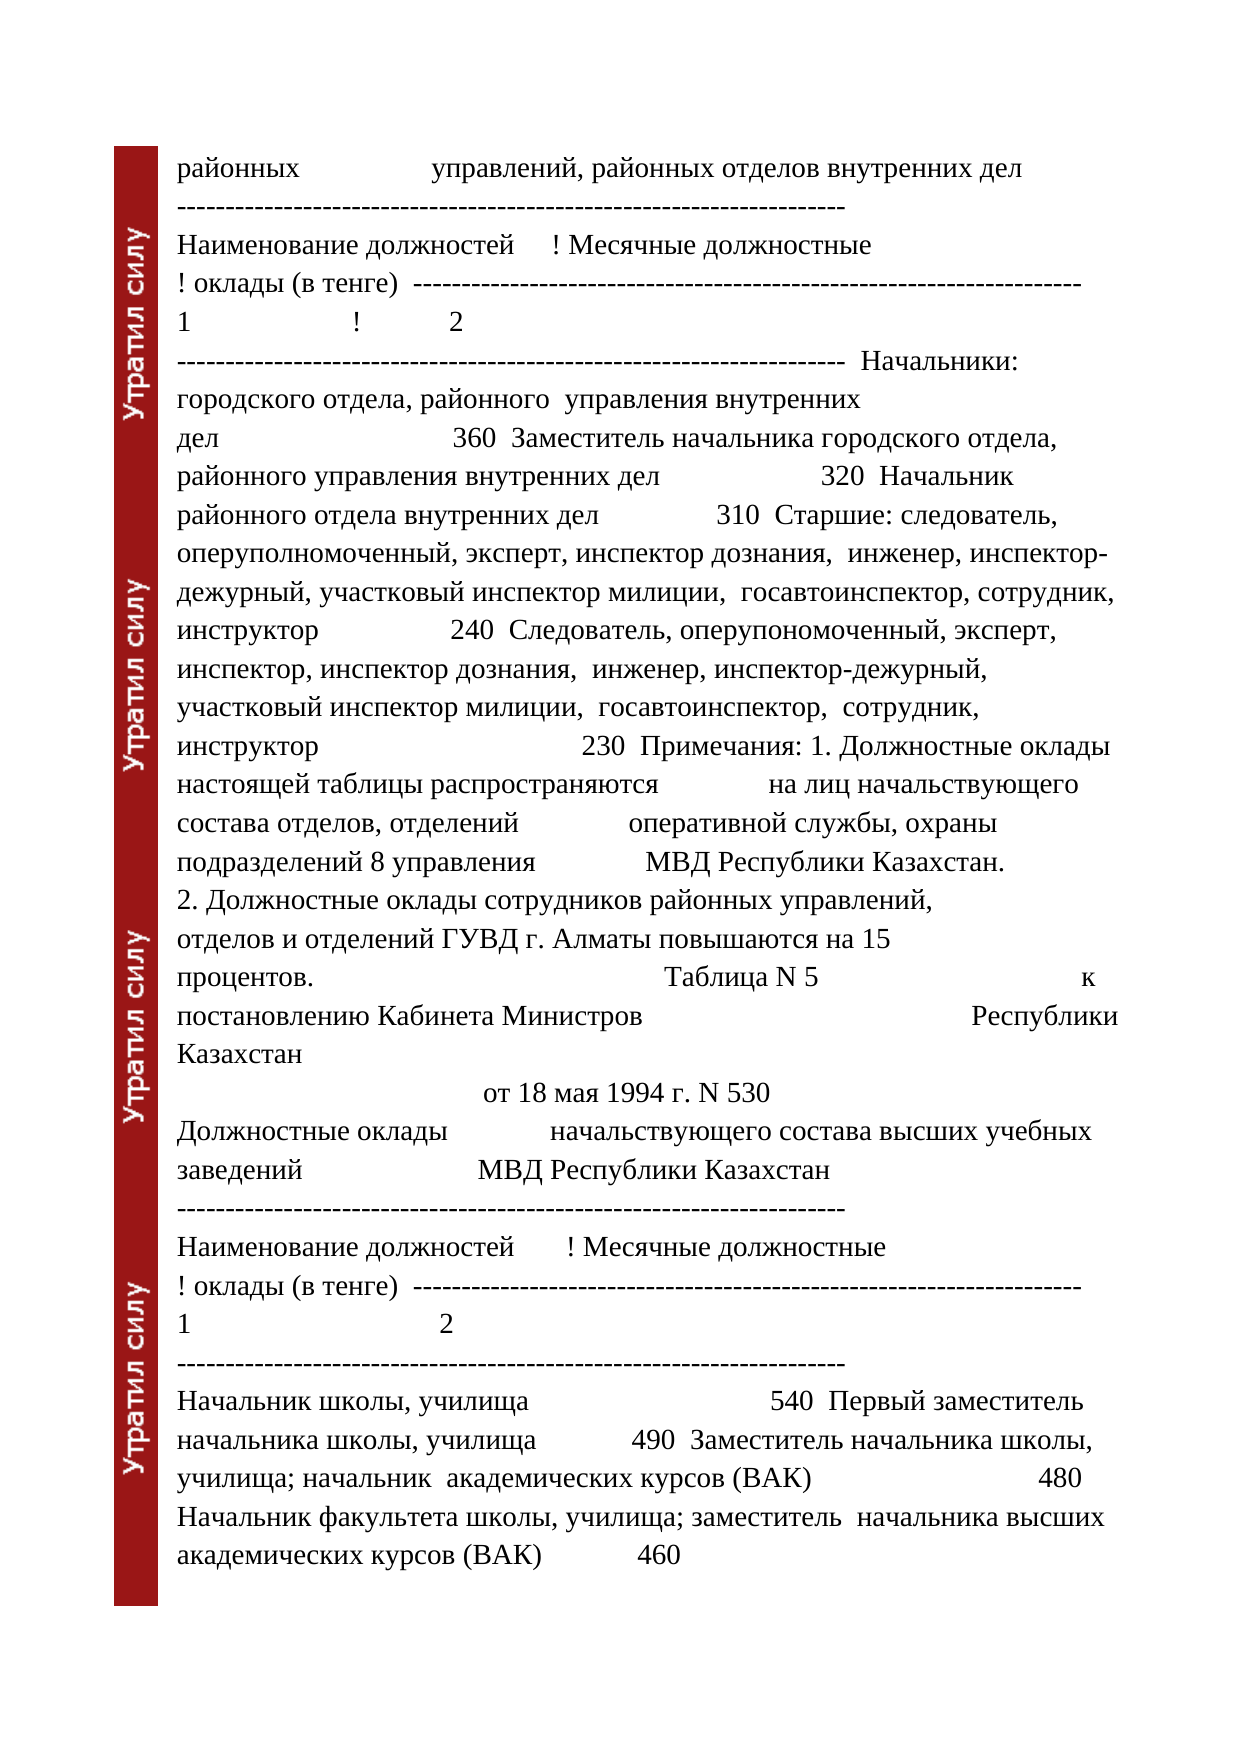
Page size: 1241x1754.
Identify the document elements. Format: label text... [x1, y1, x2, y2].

picture [114, 1070, 158, 1075]
picture [114, 146, 158, 150]
text районного управления внутренних дел 320 Начальник районного отдела внутренних дел 310 Старшие: следователь, оперуполномоченный, эксперт, инспектор дознания, инженер, инспектор-дежурный, участковый инспектор милиции, госавтоинспектор, сотрудник, инструктор 240 Следователь, оперупономоченный, эксперт, инспектор, инспектор дознания, инженер, инспектор-дежурный, участковый инспектор милиции, госавтоинспектор, сотрудник, инструктор 230 Примечания: 1. Должностные оклады настоящей таблицы распространяются на лиц начальствующего состава отделов, отделений оперативной службы, охраны подразделений 8 управления МВД Республики Казахстан. 2. Должностные оклады сотрудников районных управлений, отделов и отделений ГУВД г. Алматы повышаются на 15 процентов. Таблица N 5 к постановлению Кабинета Министров Республики Казахстан [112, 458, 1128, 1070]
picture [114, 453, 158, 458]
text от 18 мая 1994 г. N 530 Должностные оклады начальствующего состава высших учебных заведений МВД Республики Казахстан --------------------------------------------------------------------- Наименование должностей ! Месячные должностные ! оклады (в тенге) --------------------------------------------------------------------- 1 2 --------------------------------------------------------------------- [112, 1075, 1128, 1378]
picture [114, 1571, 158, 1606]
picture [114, 1378, 158, 1383]
